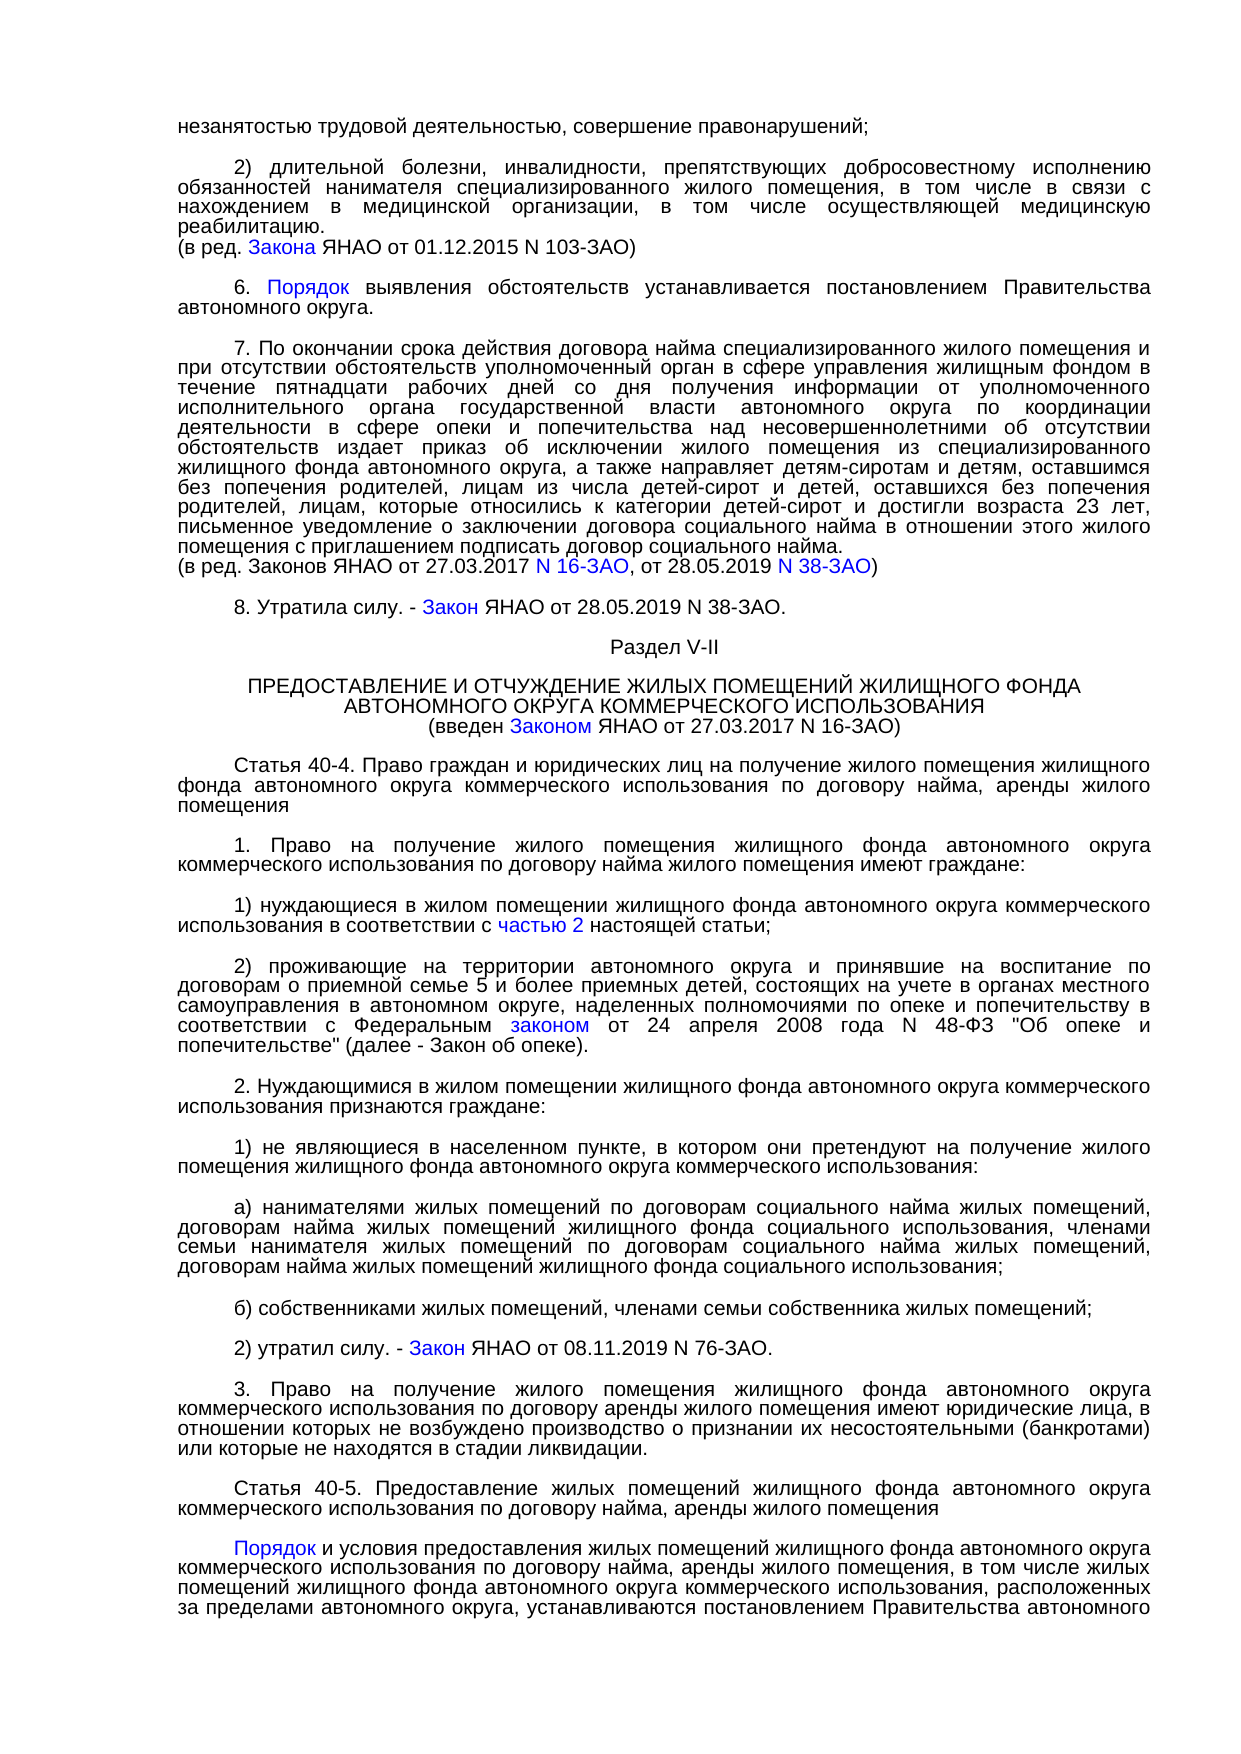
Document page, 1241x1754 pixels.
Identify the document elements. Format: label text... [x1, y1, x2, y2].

text АВТОНОМНОГО ОКРУГА КОММЕРЧЕСКОГО ИСПОЛЬЗОВАНИЯ [177, 698, 1152, 717]
text 3. Право на получение жилого помещения жилищного фонда автономного округа коммерческого использования по договору аренды жилого помещения имеют юридические лица, в отношении которых не возбуждено производство о признании их несостоятельными (банкротами) или которые не находятся в стадии ликвидации. [177, 1380, 1152, 1460]
text Статья 40-5. Предоставление жилых помещений жилищного фонда автономного округа коммерческого использования по договору найма, аренды жилого помещения [177, 1479, 1152, 1519]
text (в ред. Законов ЯНАО от 27.03.2017 N 16-ЗАО, от 28.05.2019 N 38-ЗАО) [177, 558, 1152, 578]
text 1) нуждающиеся в жилом помещении жилищного фонда автономного округа коммерческого использования в соответствии с частью 2 настоящей статьи; [177, 897, 1152, 937]
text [177, 1539, 1152, 1618]
text 1. Право на получение жилого помещения жилищного фонда автономного округа коммерческого использования по договору найма жилого помещения имеют граждане: [177, 836, 1152, 876]
text 1) не являющиеся в населенном пункте, в котором они претендуют на получение жилого помещения жилищного фонда автономного округа коммерческого использования: [177, 1138, 1152, 1178]
text ПРЕДОСТАВЛЕНИЕ И ОТЧУЖДЕНИЕ ЖИЛЫХ ПОМЕЩЕНИЙ ЖИЛИЩНОГО ФОНДА [177, 678, 1152, 698]
text а) нанимателями жилых помещений по договорам социального найма жилых помещений, договорам найма жилых помещений жилищного фонда социального использования, членами семьи нанимателя жилых помещений по договорам социального найма жилых помещений, договорам найма жилых помещений жилищного фонда социального использования; [177, 1199, 1152, 1278]
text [177, 118, 1152, 138]
text 6. Порядок выявления обстоятельств устанавливается постановлением Правительства автономного округа. [177, 279, 1152, 318]
text 2) длительной болезни, инвалидности, препятствующих добросовестному исполнению обязанностей нанимателя специализированного жилого помещения, в том числе в связи с нахождением в медицинской организации, в том числе осуществляющей медицинскую реабилитацию. [177, 159, 1152, 238]
text 2. Нуждающимися в жилом помещении жилищного фонда автономного округа коммерческого использования признаются граждане: [177, 1078, 1152, 1117]
text Раздел V-II [177, 638, 1152, 658]
text 7. По окончании срока действия договора найма специализированного жилого помещения и при отсутствии обстоятельств уполномоченный орган в сфере управления жилищным фондом в течение пятнадцати рабочих дней со дня получения информации от уполномоченного исполнительного органа государственной власти автономного округа по координации деятельности в сфере опеки и попечительства над несовершеннолетними об отсутствии обстоятельств издает приказ об исключении жилого помещения из специализированного жилищного фонда автономного округа, а также направляет детям-сиротам и детям, оставшимся без попечения родителей, лицам из числа детей-сирот и детей, оставшихся без попечения родителей, лицам, которые относились к категории детей-сирот и достигли возраста 23 лет, письменное уведомление о заключении договора социального найма в отношении этого жилого помещения с приглашением подписать договор социального найма. [177, 339, 1152, 558]
text Статья 40-4. Право граждан и юридических лиц на получение жилого помещения жилищного фонда автономного округа коммерческого использования по договору найма, аренды жилого помещения [177, 757, 1152, 817]
text 2) утратил силу. - Закон ЯНАО от 08.11.2019 N 76-ЗАО. [247, 1340, 1152, 1359]
text 8. Утратила силу. - Закон ЯНАО от 28.05.2019 N 38-ЗАО. [177, 599, 1152, 618]
text (в ред. Закона ЯНАО от 01.12.2015 N 103-ЗАО) [177, 238, 1152, 258]
text б) собственниками жилых помещений, членами семьи собственника жилых помещений; [177, 1299, 1152, 1319]
text 2) проживающие на территории автономного округа и принявшие на воспитание по договорам о приемной семье 5 и более приемных детей, состоящих на учете в органах местного самоуправления в автономном округе, наделенных полномочиями по опеке и попечительству в соответствии с Федеральным законом от 24 апреля 2008 года N 48-ФЗ "Об опеке и попечительстве" (далее - Закон об опеке). [177, 957, 1152, 1057]
text (введен Законом ЯНАО от 27.03.2017 N 16-ЗАО) [177, 717, 1152, 737]
